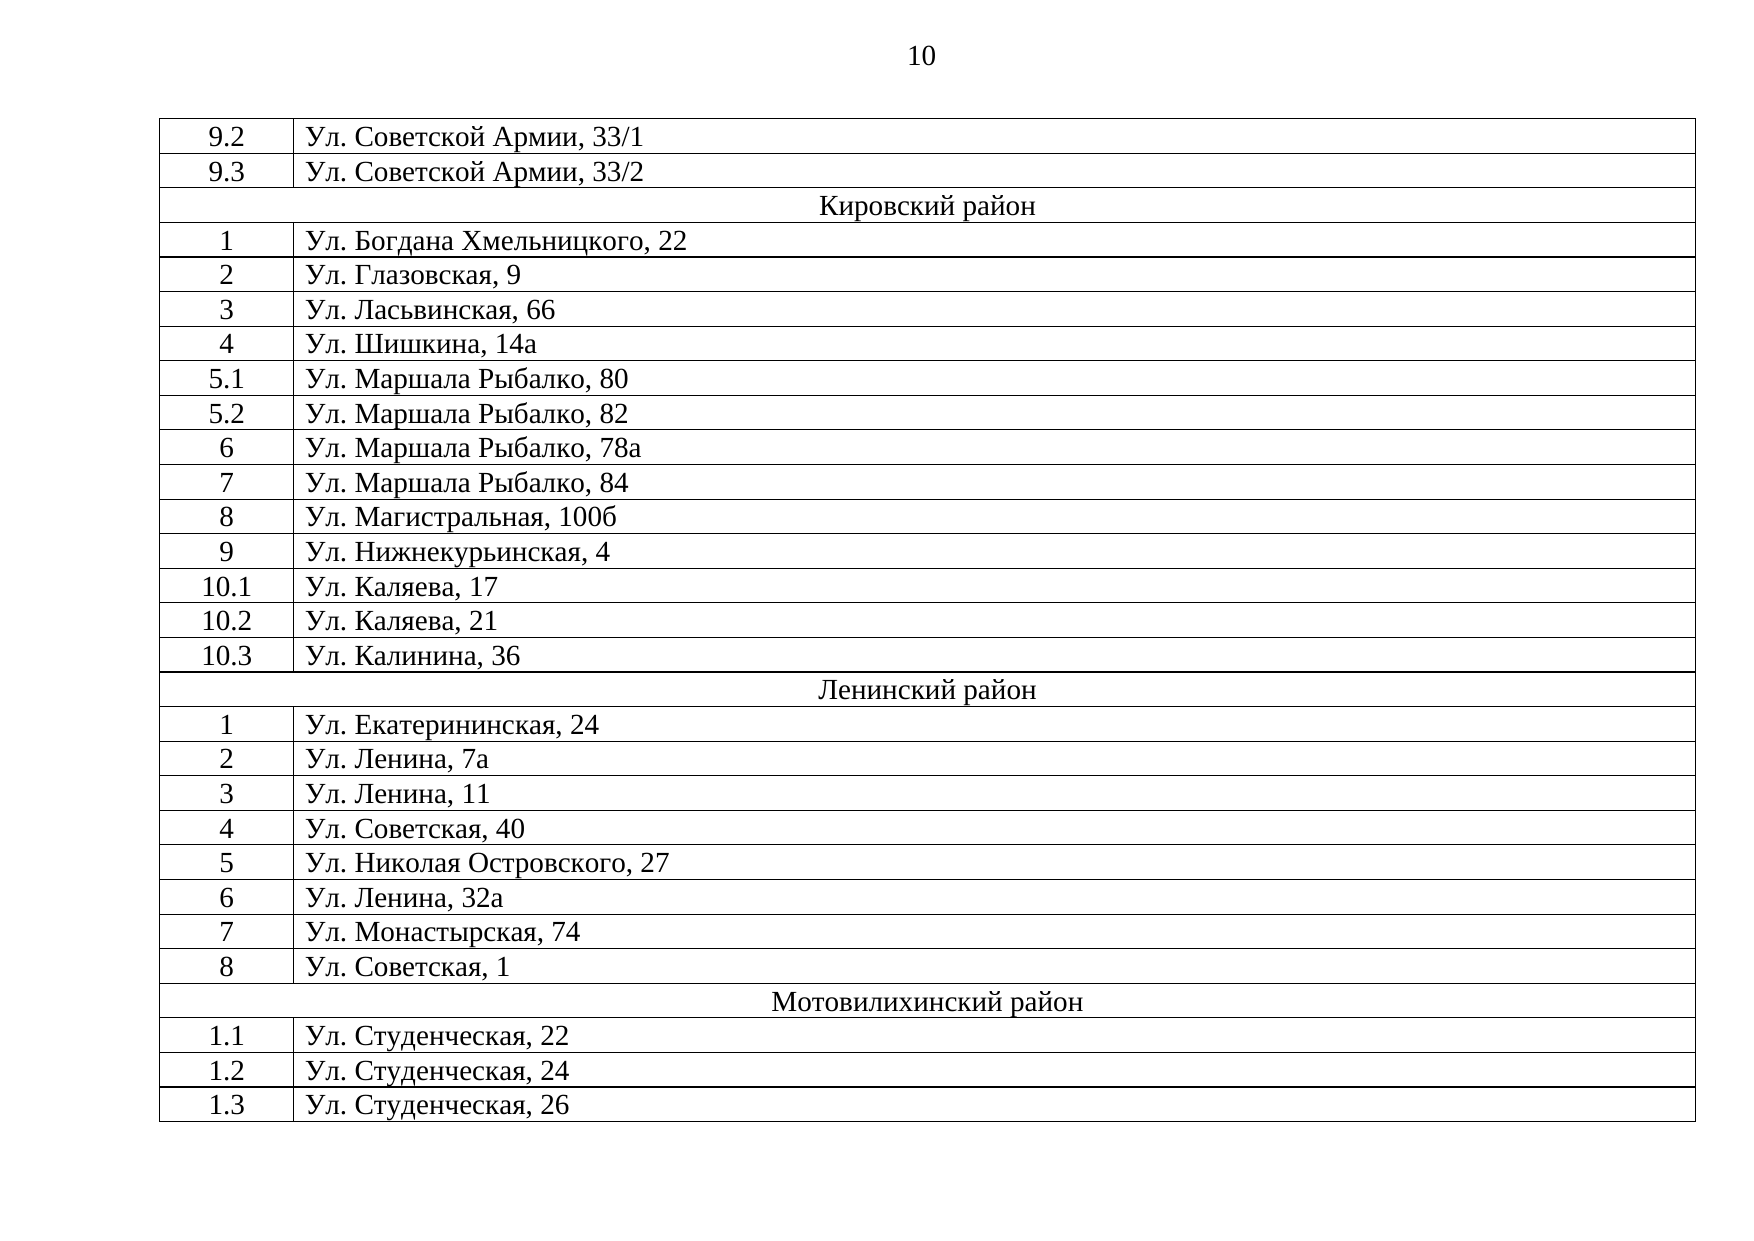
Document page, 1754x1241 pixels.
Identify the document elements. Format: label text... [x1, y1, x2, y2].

table_cell 6 [160, 880, 293, 913]
table_cell Ул. Каляева, 21 [294, 603, 1695, 637]
table_cell Ул. Советской Армии, 33/2 [294, 154, 1695, 187]
table_cell 6 [160, 430, 293, 464]
table_cell Ул. Глазовская, 9 [294, 258, 1695, 291]
table_cell 8 [160, 500, 293, 533]
table_cell 4 [160, 811, 293, 844]
table_cell 4 [160, 327, 293, 360]
table_cell Ул. Ленина, 7а [294, 742, 1695, 775]
table_cell Ул. Студенческая, 26 [294, 1088, 1695, 1121]
table_cell 5 [160, 845, 293, 879]
table_cell 7 [160, 465, 293, 498]
table_cell Ул. Магистральная, 100б [294, 500, 1695, 533]
table_cell Ул. Екатерининская, 24 [294, 707, 1695, 741]
table_cell 7 [160, 915, 293, 948]
table_cell Ул. Николая Островского, 27 [294, 845, 1695, 879]
table_cell Ул. Маршала Рыбалко, 82 [294, 396, 1695, 429]
table_cell Ул. Советская, 1 [294, 949, 1695, 983]
table_cell 5.2 [160, 396, 293, 429]
table_cell Ул. Шишкина, 14а [294, 327, 1695, 360]
table_cell Ленинский район [160, 673, 1695, 706]
table_cell Ул. Ленина, 32а [294, 880, 1695, 913]
table_cell Ул. Советская, 40 [294, 811, 1695, 844]
table_cell 10.3 [160, 638, 293, 671]
table_cell 1.2 [160, 1053, 293, 1086]
table_cell 10.2 [160, 603, 293, 637]
table_cell Ул. Студенческая, 24 [294, 1053, 1695, 1086]
table_cell Ул. Калинина, 36 [294, 638, 1695, 671]
table_cell 3 [160, 292, 293, 326]
table_cell Ул. Монастырская, 74 [294, 915, 1695, 948]
table_cell Мотовилихинский район [160, 984, 1695, 1017]
table_cell Ул. Маршала Рыбалко, 78а [294, 430, 1695, 464]
table_cell Ул. Богдана Хмельницкого, 22 [294, 223, 1695, 256]
table_cell 8 [160, 949, 293, 983]
table_cell 5.1 [160, 361, 293, 395]
table_cell 10.1 [160, 569, 293, 602]
table_cell 3 [160, 776, 293, 810]
table_cell 2 [160, 258, 293, 291]
table_cell 9 [160, 534, 293, 568]
table_cell Ул. Ленина, 11 [294, 776, 1695, 810]
table_cell Ул. Каляева, 17 [294, 569, 1695, 602]
table_cell 9.2 [160, 119, 293, 153]
table_cell Ул. Советской Армии, 33/1 [294, 119, 1695, 153]
table_cell 1 [160, 707, 293, 741]
table_cell Ул. Маршала Рыбалко, 84 [294, 465, 1695, 498]
table_cell Кировский район [160, 188, 1695, 222]
table_cell 1.3 [160, 1088, 293, 1121]
table_cell Ул. Маршала Рыбалко, 80 [294, 361, 1695, 395]
table_cell Ул. Студенческая, 22 [294, 1018, 1695, 1052]
table_cell 1.1 [160, 1018, 293, 1052]
table_cell 1 [160, 223, 293, 256]
table_cell Ул. Ласьвинская, 66 [294, 292, 1695, 326]
table_cell 9.3 [160, 154, 293, 187]
table_cell 2 [160, 742, 293, 775]
table_cell Ул. Нижнекурьинская, 4 [294, 534, 1695, 568]
